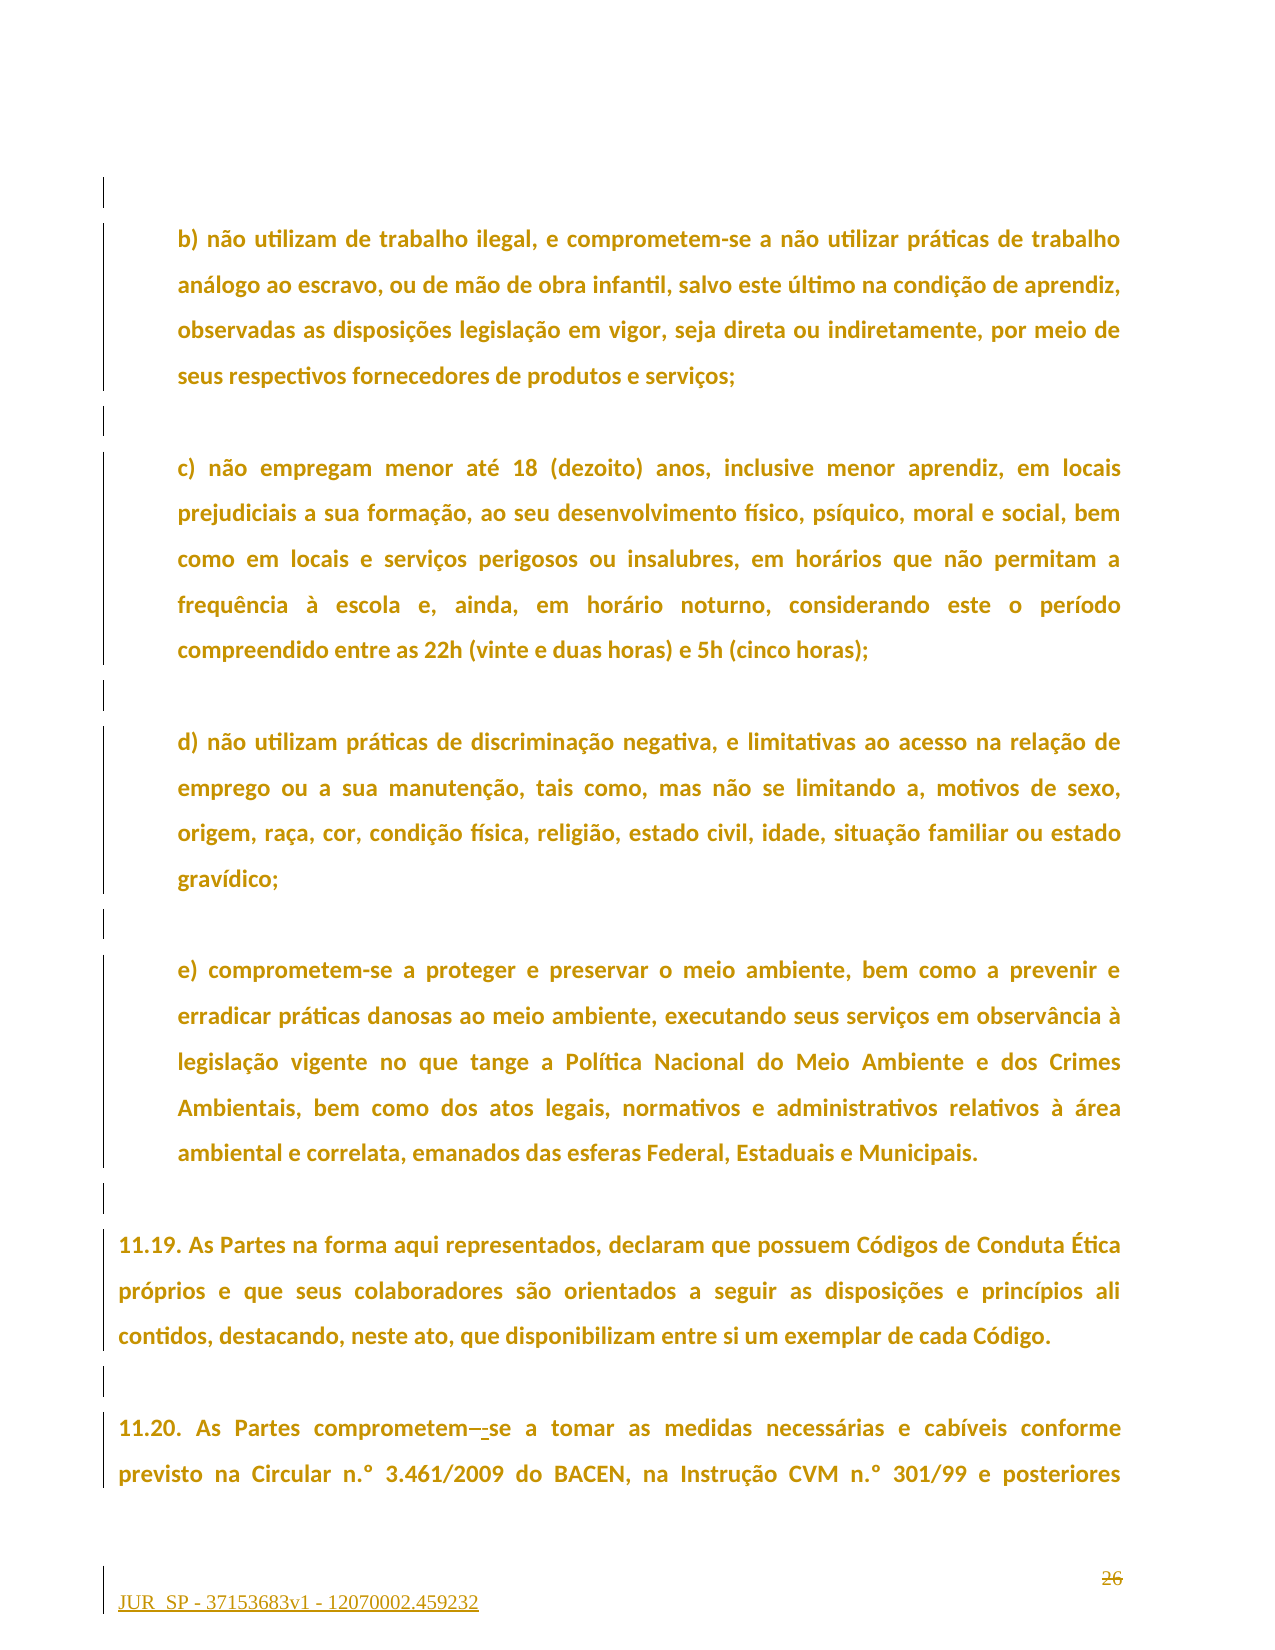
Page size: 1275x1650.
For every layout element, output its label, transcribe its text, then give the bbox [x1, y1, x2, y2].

text 11.19. As Partes na forma aqui representados, declaram que possuem Códigos de Conduta Ética próprios e que seus colaboradores são orientados a seguir as disposições e princípios ali contidos, destacando, neste ato, que disponibilizam entre si um exemplar de cada Código. [118, 1229, 1122, 1351]
text d) não utilizam práticas de discriminação negativa, e limitativas ao acesso na relação de emprego ou a sua manutenção, tais como, mas não se limitando a, motivos de sexo, origem, raça, cor, condição física, religião, estado civil, idade, situação familiar ou estado gravídico; [177, 726, 1122, 894]
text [118, 1412, 1122, 1488]
text e) comprometem-se a proteger e preservar o meio ambiente, bem como a prevenir e erradicar práticas danosas ao meio ambiente, executando seus serviços em observância à legislação vigente no que tange a Política Nacional do Meio Ambiente e dos Crimes Ambientais, bem como dos atos legais, normativos e administrativos relativos à área ambiental e correlata, emanados das esferas Federal, Estaduais e Municipais. [177, 955, 1122, 1168]
text c) não empregam menor até 18 (dezoito) anos, inclusive menor aprendiz, em locais prejudiciais a sua formação, ao seu desenvolvimento físico, psíquico, moral e social, bem como em locais e serviços perigosos ou insalubres, em horários que não permitam a frequência à escola e, ainda, em horário noturno, considerando este o período compreendido entre as 22h (vinte e duas horas) e 5h (cinco horas); [177, 452, 1122, 665]
text b) não utilizam de trabalho ilegal, e comprometem-se a não utilizar práticas de trabalho análogo ao escravo, ou de mão de obra infantil, salvo este último na condição de aprendiz, observadas as disposições legislação em vigor, seja direta ou indiretamente, por meio de seus respectivos fornecedores de produtos e serviços; [177, 223, 1122, 391]
